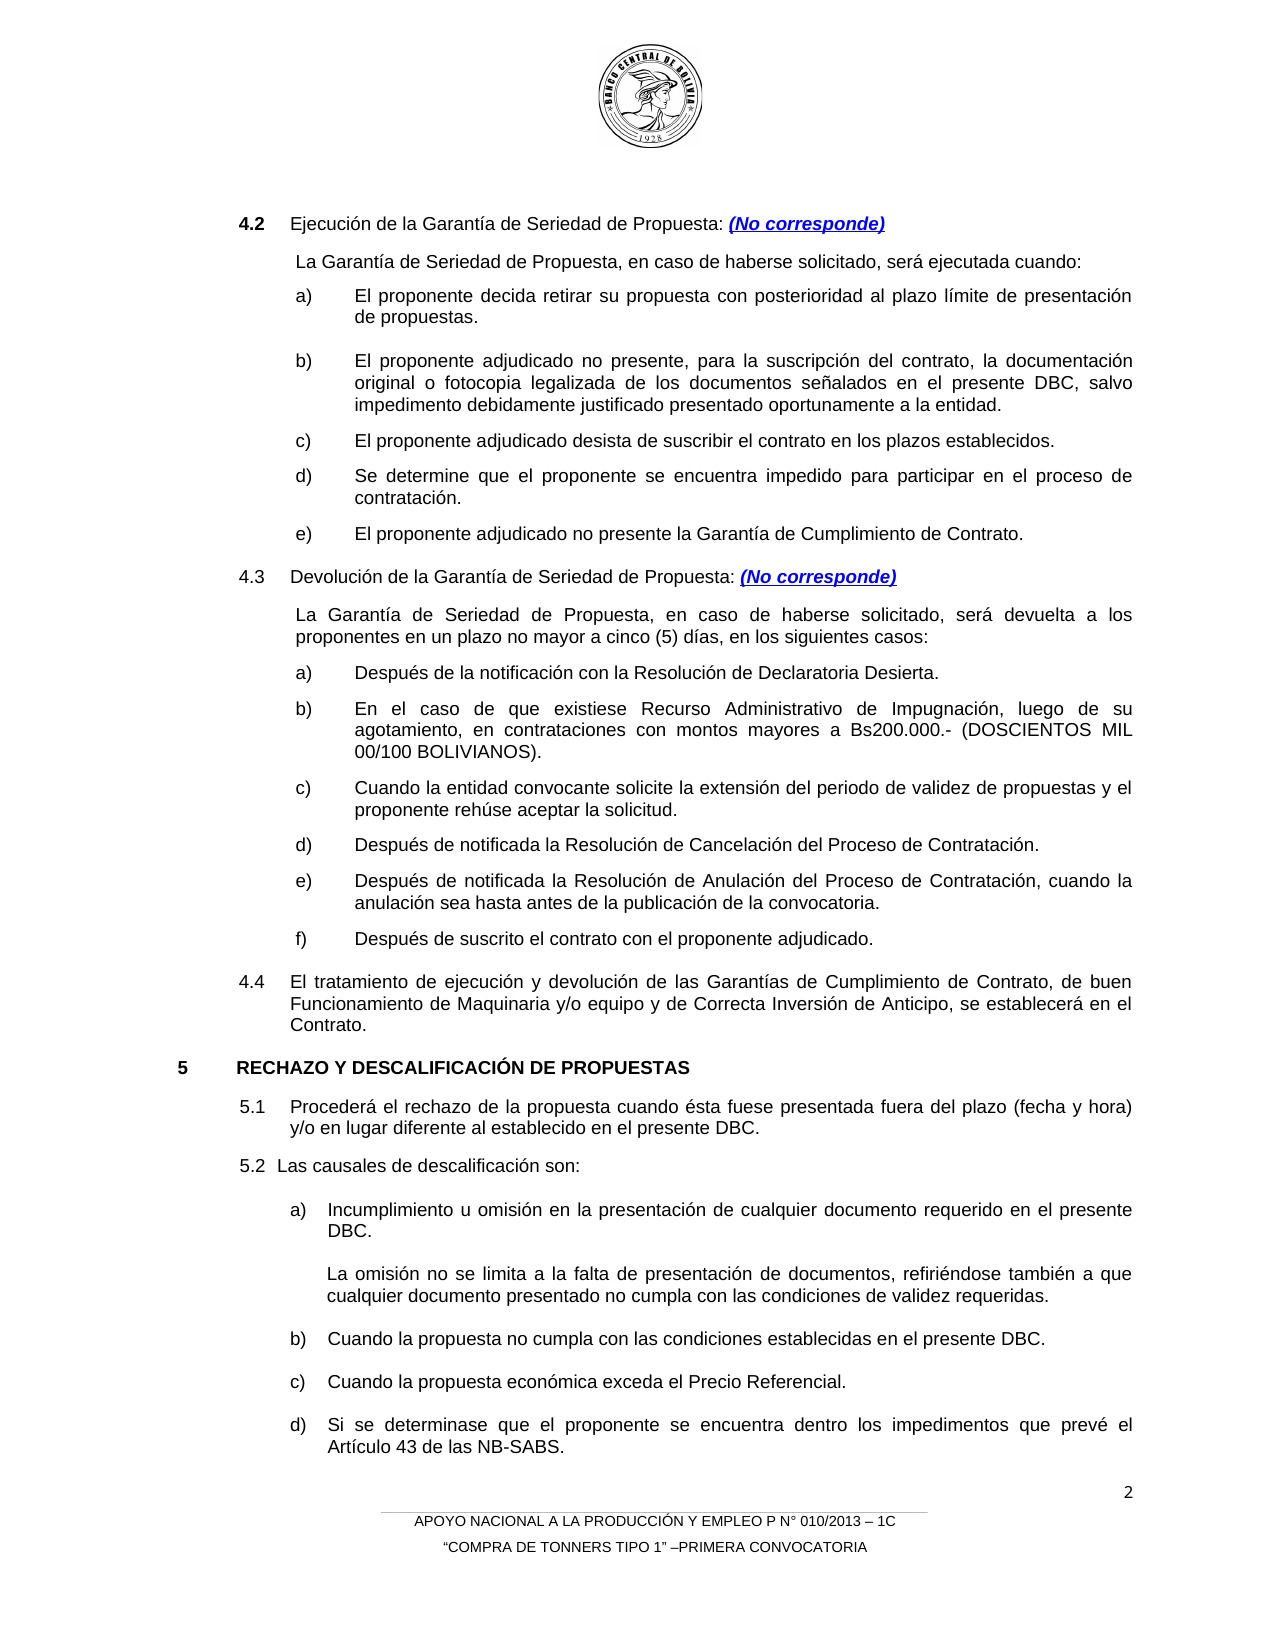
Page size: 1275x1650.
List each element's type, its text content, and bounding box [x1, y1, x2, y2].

list Devolución de la Garantía de Seriedad de Propuesta: (No corresponde) [238, 566, 1133, 587]
list El proponente adjudicado desista de suscribir el contrato en los plazos establecidos. [295, 429, 1133, 451]
list Procederá el rechazo de la propuesta cuando ésta fuese presentada fuera del plazo (fecha y hora) y/o en lugar diferente al establecido en el presente DBC. [239, 1095, 1133, 1138]
text La Garantía de Seriedad de Propuesta, en caso de haberse solicitado, será ejecutada cuando: [295, 251, 1133, 272]
list Después de notificada la Resolución de Anulación del Proceso de Contratación, cuando la anulación sea hasta antes de la publicación de la convocatoria. [295, 870, 1133, 913]
list Incumplimiento u omisión en la presentación de cualquier documento requerido en el presente DBC. [290, 1198, 1133, 1242]
list Cuando la propuesta no cumpla con las condiciones establecidas en el presente DBC. [290, 1328, 1133, 1349]
list Ejecución de la Garantía de Seriedad de Propuesta: (No corresponde) [238, 213, 1133, 234]
list El proponente adjudicado no presente la Garantía de Cumplimiento de Contrato. [295, 523, 1133, 544]
list En el caso de que existiese Recurso Administrativo de Impugnación, luego de su agotamiento, en contrataciones con montos mayores a Bs200.000.- (DOSCIENTOS MIL 00/100 BOLIVIANOS). [295, 698, 1133, 762]
text La omisión no se limita a la falta de presentación de documentos, refiriéndose también a que cualquier documento presentado no cumpla con las condiciones de validez requeridas. [289, 1263, 1133, 1306]
list Después de notificada la Resolución de Cancelación del Proceso de Contratación. [295, 834, 1133, 856]
list Después de la notificación con la Resolución de Declaratoria Desierta. [295, 662, 1133, 683]
picture [598, 44, 703, 148]
list Después de suscrito el contrato con el proponente adjudicado. [295, 928, 1133, 949]
list Cuando la propuesta económica exceda el Precio Referencial. [290, 1371, 1133, 1392]
list Si se determinase que el proponente se encuentra dentro los impedimentos que prevé el Artículo 43 de las NB-SABS. [290, 1414, 1133, 1457]
list El tratamiento de ejecución y devolución de las Garantías de Cumplimiento de Contrato, de buen Funcionamiento de Maquinaria y/o equipo y de Correcta Inversión de Anticipo, se establecerá en el Contrato. [238, 971, 1133, 1036]
list RECHAZO Y DESCALIFICACIÓN DE PROPUESTAS [177, 1057, 1133, 1079]
list El proponente adjudicado no presente, para la suscripción del contrato, la documentación original o fotocopia legalizada de los documentos señalados en el presente DBC, salvo impedimento debidamente justificado presentado oportunamente a la entidad. [295, 350, 1133, 415]
list Las causales de descalificación son: [239, 1155, 1133, 1177]
text La Garantía de Seriedad de Propuesta, en caso de haberse solicitado, será devuelta a los proponentes en un plazo no mayor a cinco (5) días, en los siguientes casos: [295, 604, 1133, 647]
list Se determine que el proponente se encuentra impedido para participar en el proceso de contratación. [295, 465, 1133, 508]
list El proponente decida retirar su propuesta con posterioridad al plazo límite de presentación de propuestas. [295, 284, 1133, 328]
list Cuando la entidad convocante solicite la extensión del periodo de validez de propuestas y el proponente rehúse aceptar la solicitud. [295, 777, 1133, 820]
